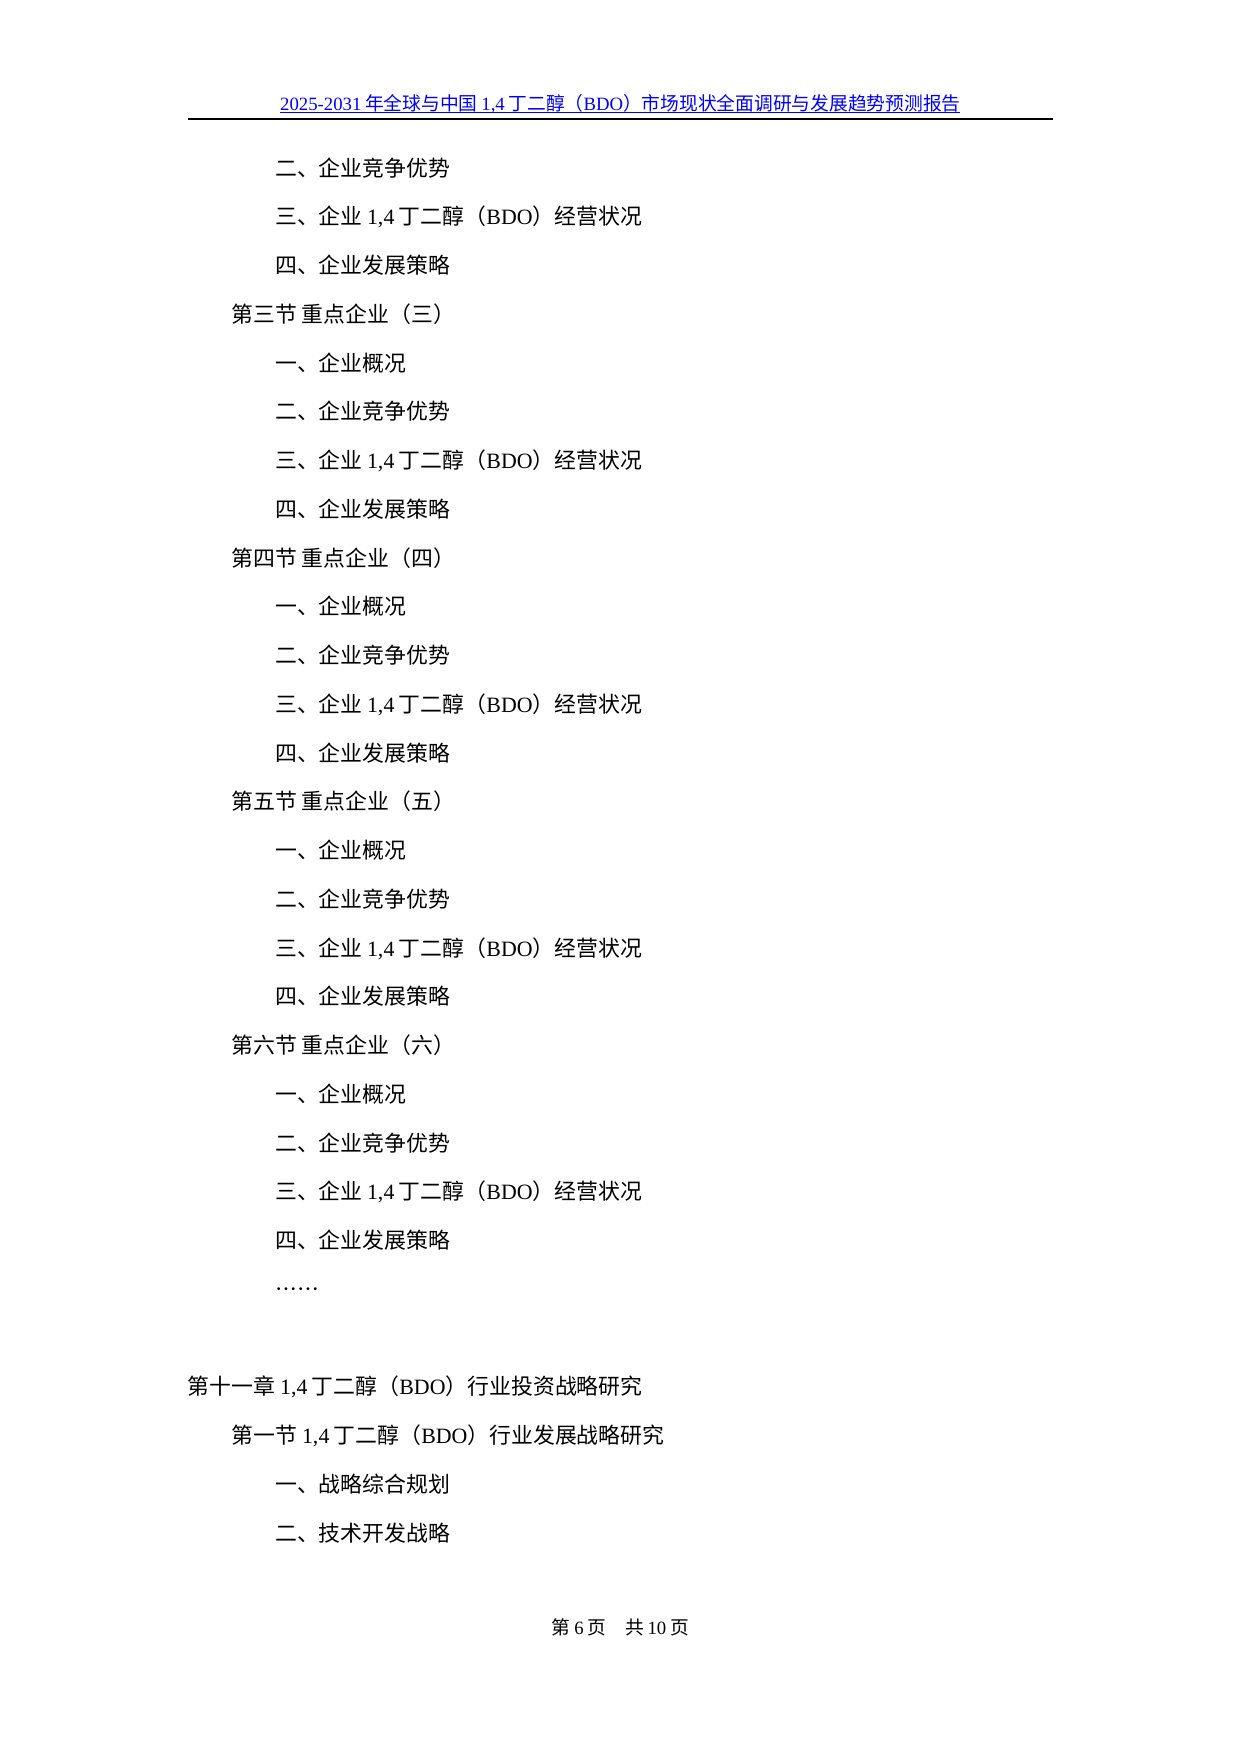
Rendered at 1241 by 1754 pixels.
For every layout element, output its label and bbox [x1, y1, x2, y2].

text [187, 150, 1053, 1548]
